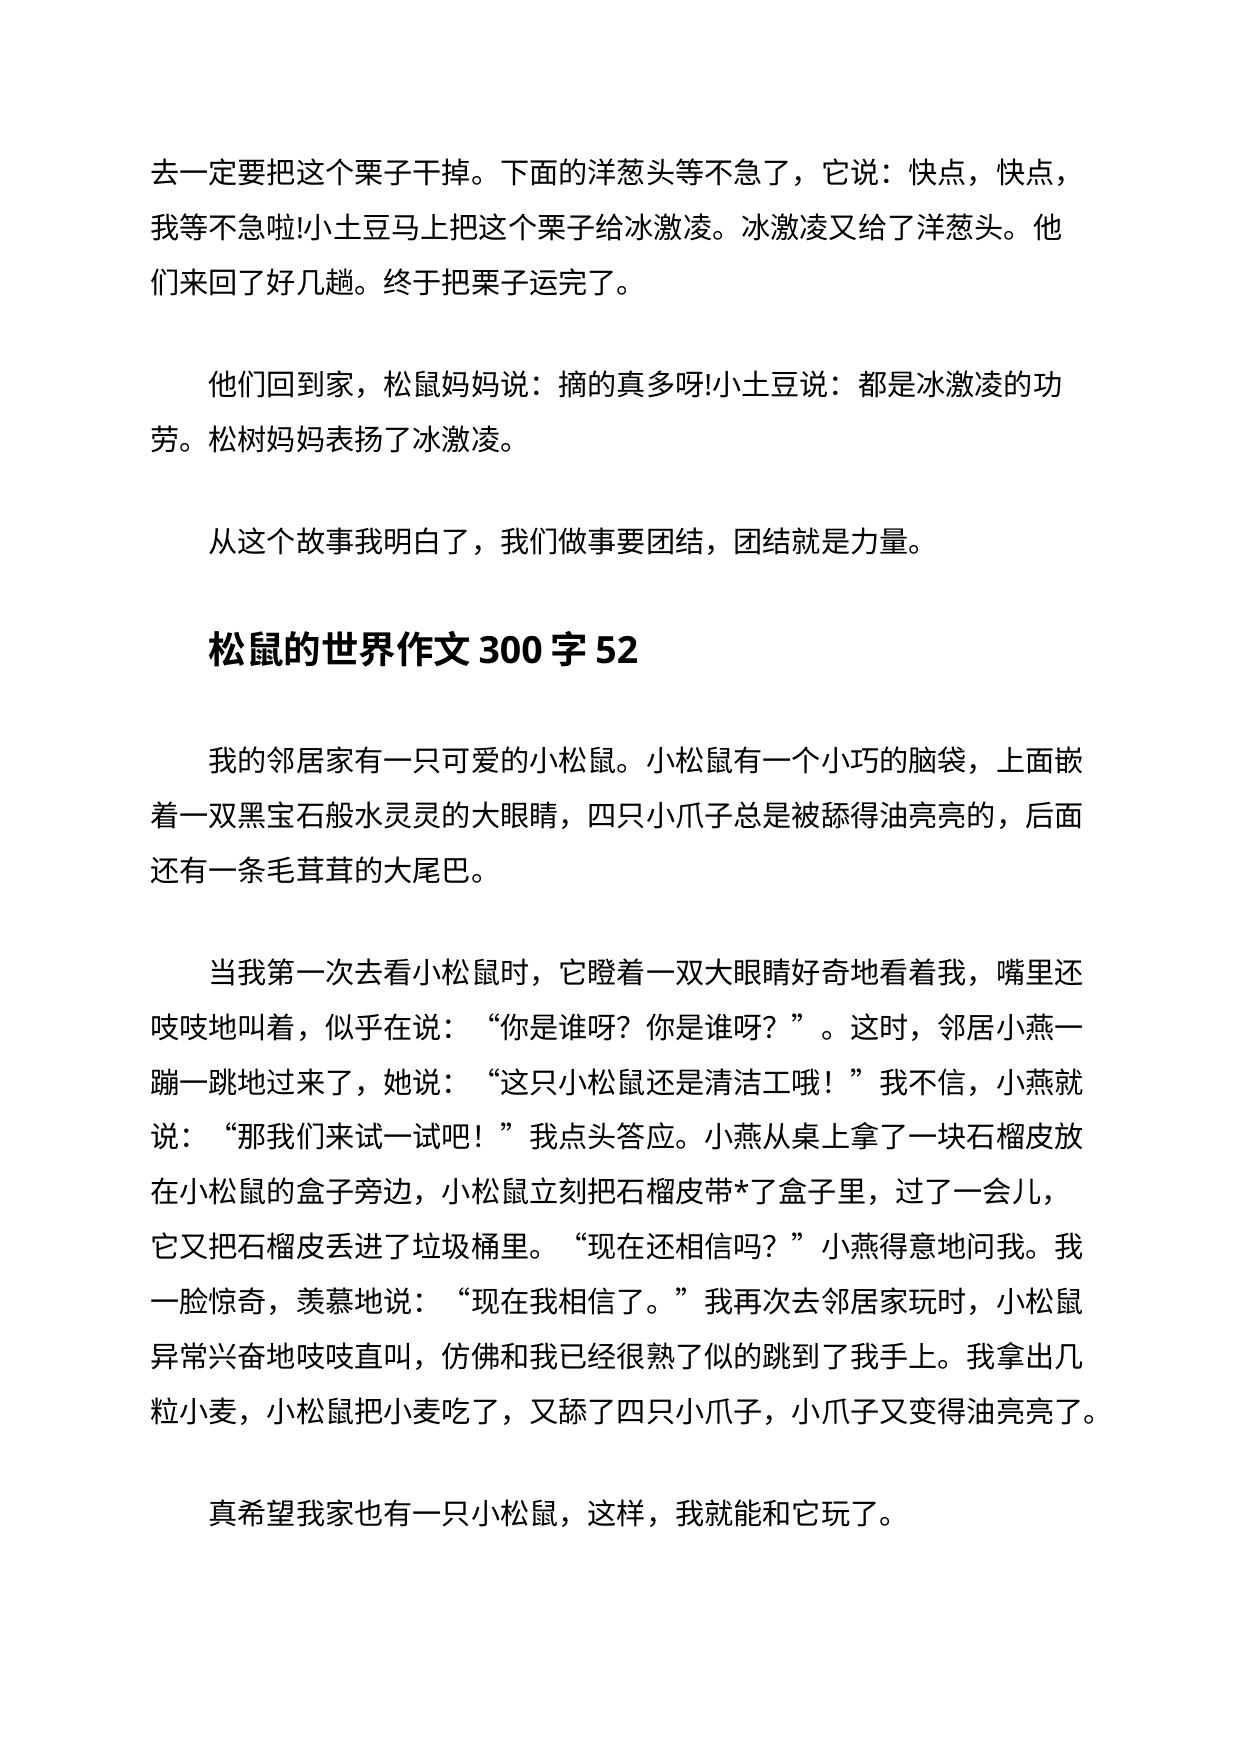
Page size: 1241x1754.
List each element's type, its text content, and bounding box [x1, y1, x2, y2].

text 当我第一次去看小松鼠时，它瞪着一双大眼睛好奇地看着我，嘴里还吱吱地叫着，似乎在说：“你是谁呀？你是谁呀？”。这时，邻居小燕一蹦一跳地过来了，她说：“这只小松鼠还是清洁工哦！”我不信，小燕就说：“那我们来试一试吧！”我点头答应。小燕从桌上拿了一块石榴皮放在小松鼠的盒子旁边，小松鼠立刻把石榴皮带*了盒子里，过了一会儿，它又把石榴皮丢进了垃圾桶里。“现在还相信吗？”小燕得意地问我。我一脸惊奇，羡慕地说：“现在我相信了。”我再次去邻居家玩时，小松鼠异常兴奋地吱吱直叫，仿佛和我已经很熟了似的跳到了我手上。我拿出几粒小麦，小松鼠把小麦吃了，又舔了四只小爪子，小爪子又变得油亮亮了。 [150, 949, 1090, 1431]
text 我的邻居家有一只可爱的小松鼠。小松鼠有一个小巧的脑袋，上面嵌着一双黑宝石般水灵灵的大眼睛，四只小爪子总是被舔得油亮亮的，后面还有一条毛茸茸的大尾巴。 [150, 738, 1090, 890]
text 从这个故事我明白了，我们做事要团结，团结就是力量。 [150, 518, 1090, 561]
text 真希望我家也有一只小松鼠，这样，我就能和它玩了。 [150, 1490, 1090, 1533]
text 他们回到家，松鼠妈妈说：摘的真多呀!小土豆说：都是冰激凌的功劳。松树妈妈表扬了冰激凌。 [150, 362, 1090, 459]
text 松鼠的世界作文300字52 [150, 620, 1090, 675]
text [150, 150, 1090, 302]
